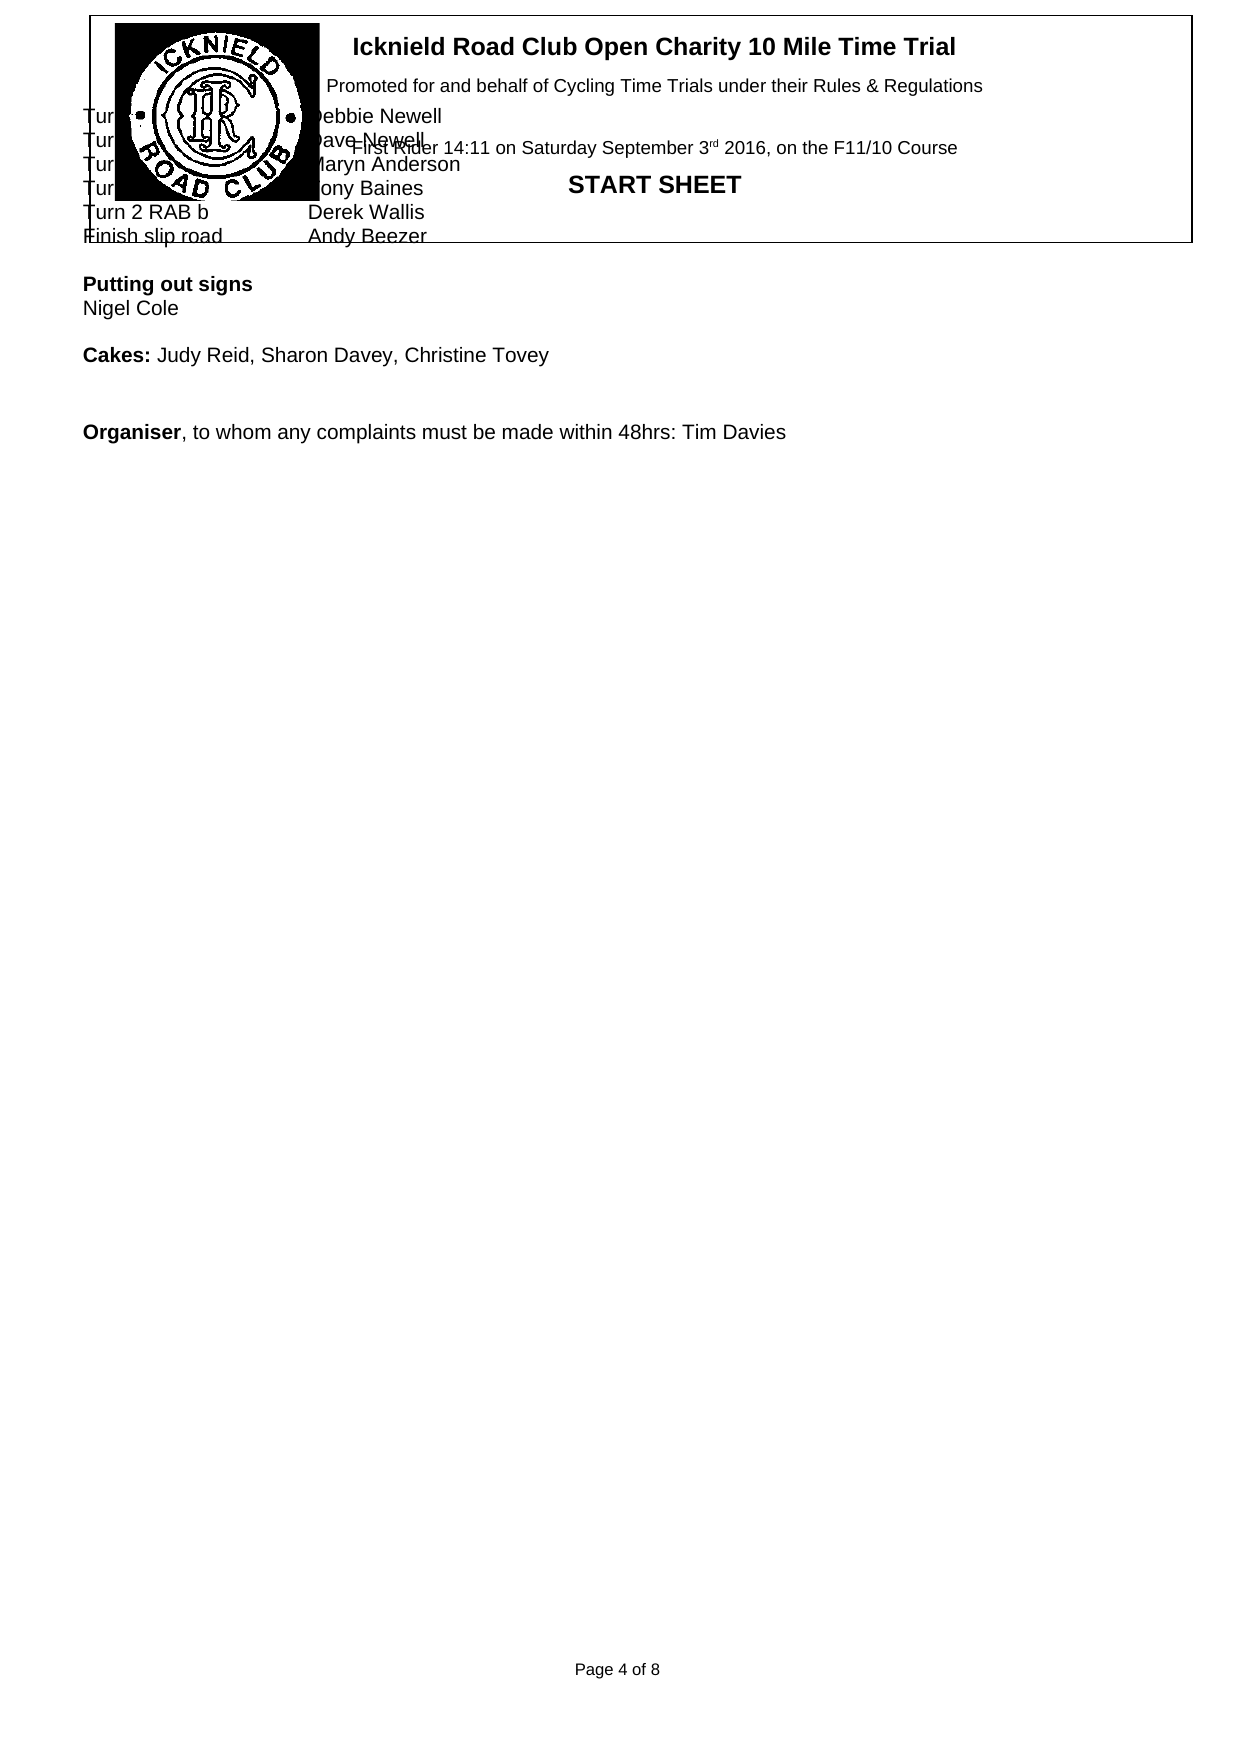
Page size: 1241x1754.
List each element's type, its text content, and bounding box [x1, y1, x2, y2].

picture [114, 23, 320, 201]
text Finish slip road Andy Beezer [83, 223, 1152, 247]
text Putting out signs [83, 271, 1152, 295]
text Turn 2 RAB b Derek Wallis [83, 199, 1152, 223]
text Turn 1 RAB c Dave Newell [320, 128, 1152, 152]
text Turn 1 RAB b Debbie Newell [320, 104, 1152, 128]
text Nigel Cole [83, 295, 1152, 319]
text Organiser, to whom any complaints must be made within 48hrs: Tim Davies [83, 420, 1152, 444]
text Turn 2 RAB a Tony Baines [320, 176, 1152, 199]
text Cakes: Judy Reid, Sharon Davey, Christine Tovey [83, 343, 1152, 367]
text Turn 1 RAB d Maryn Anderson [320, 152, 1152, 176]
